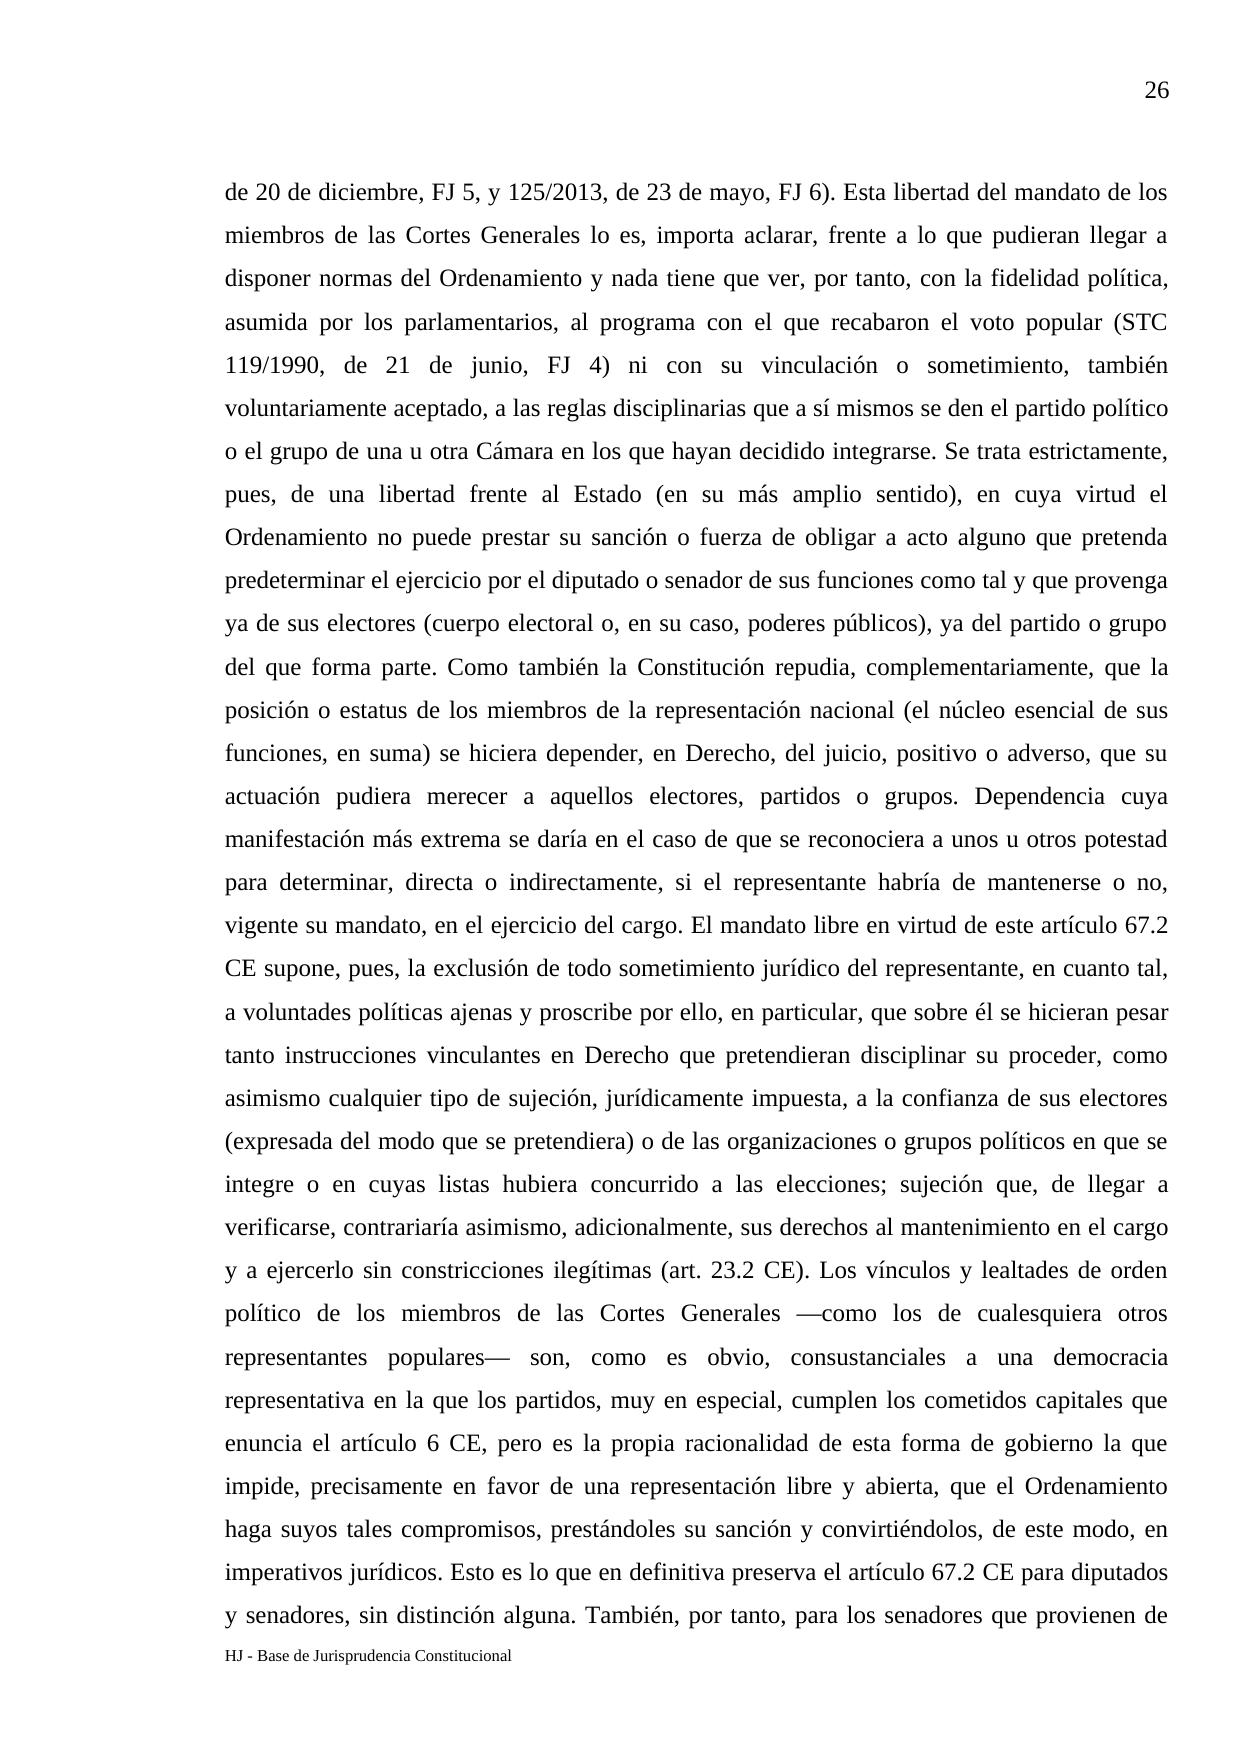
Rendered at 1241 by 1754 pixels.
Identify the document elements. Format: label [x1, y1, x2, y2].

text [224, 177, 1169, 1629]
